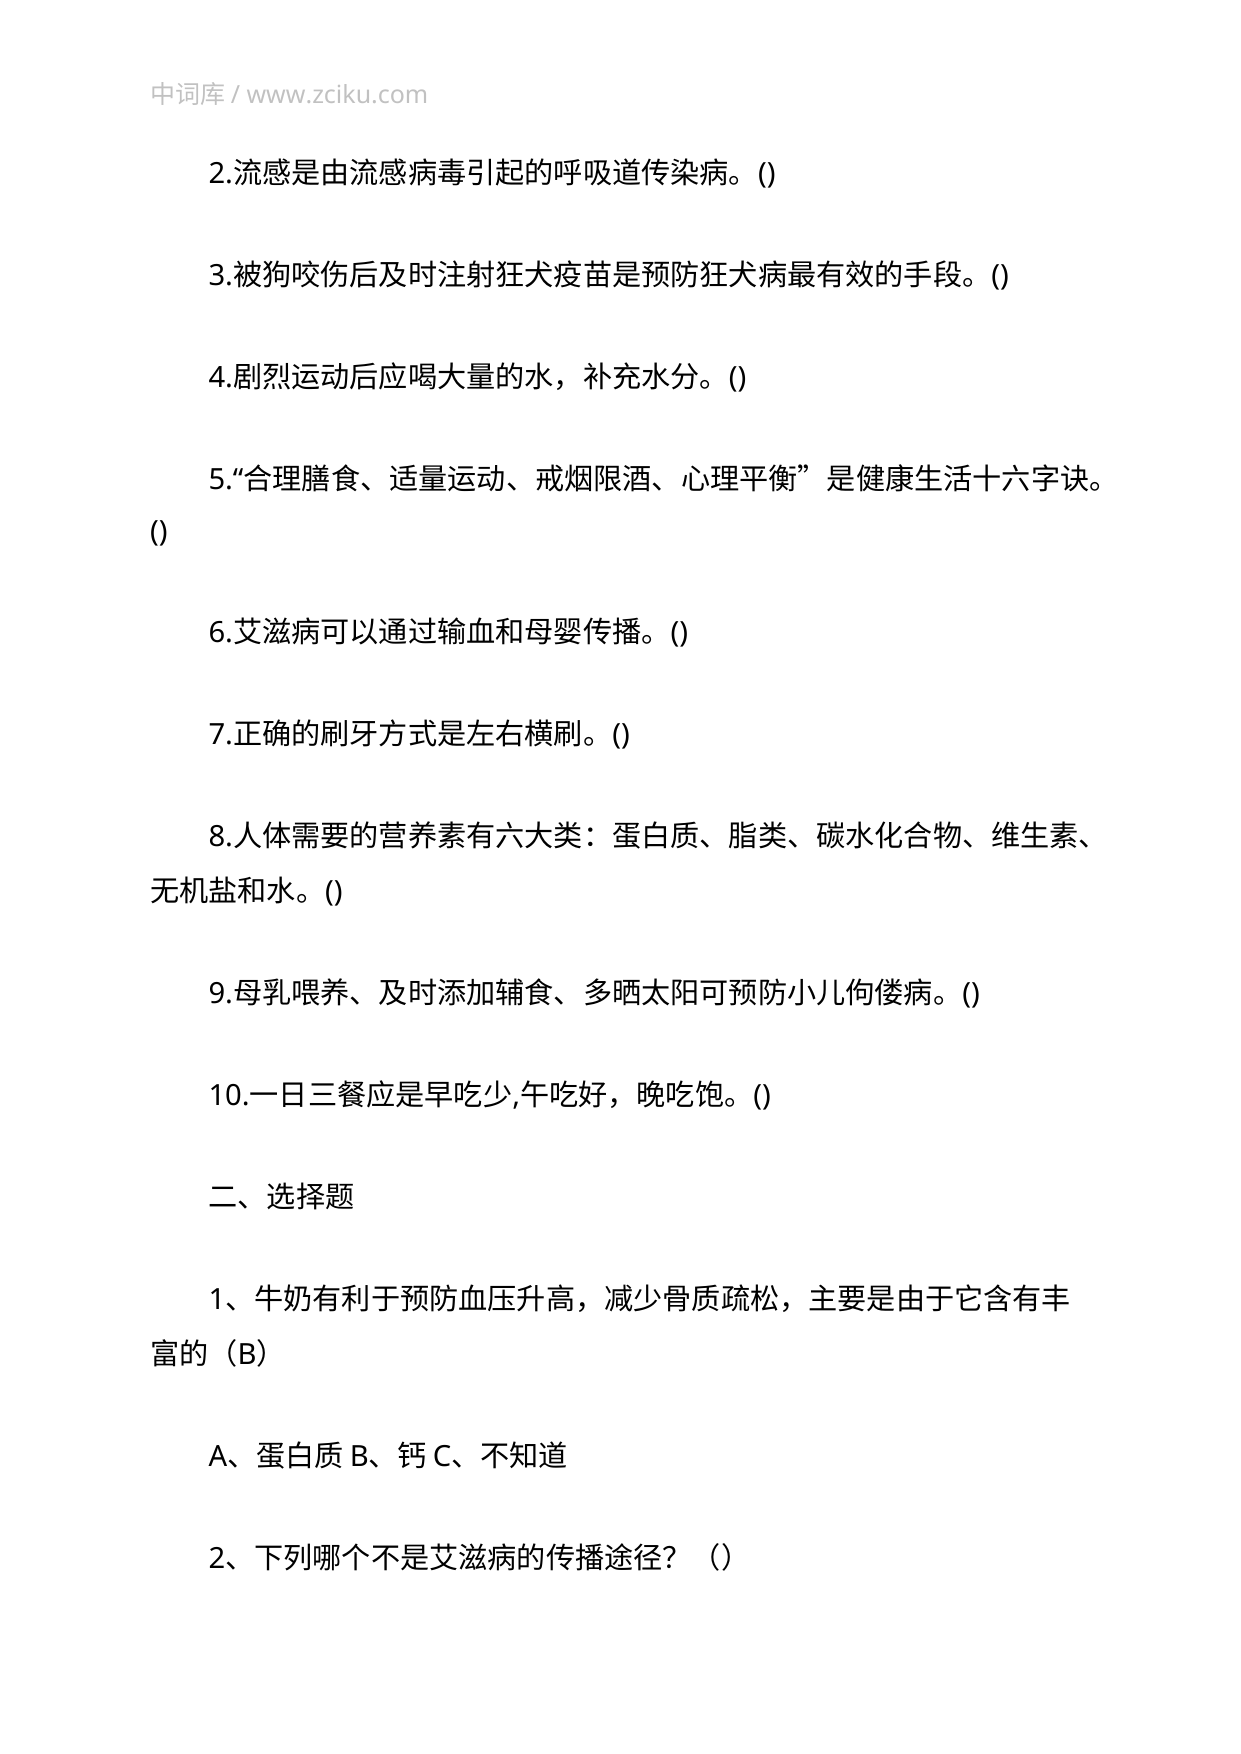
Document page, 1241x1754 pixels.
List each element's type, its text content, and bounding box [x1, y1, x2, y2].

text 2、下列哪个不是艾滋病的传播途径？（） [150, 1534, 1090, 1577]
text 8.人体需要的营养素有六大类：蛋白质、脂类、碳水化合物、维生素、无机盐和水。() [150, 813, 1090, 910]
text A、蛋白质B、钙C、不知道 [150, 1432, 1090, 1475]
text 5.“合理膳食、适量运动、戒烟限酒、心理平衡”是健康生活十六字诀。() [150, 456, 1090, 550]
text 10.一日三餐应是早吃少,午吃好，晚吃饱。() [150, 1072, 1090, 1114]
text 9.母乳喂养、及时添加辅食、多晒太阳可预防小儿佝偻病。() [150, 969, 1090, 1012]
text 7.正确的刷牙方式是左右横刷。() [150, 711, 1090, 753]
text 3.被狗咬伤后及时注射狂犬疫苗是预防狂犬病最有效的手段。() [150, 252, 1090, 294]
text 二、选择题 [150, 1173, 1090, 1216]
text 4.剧烈运动后应喝大量的水，补充水分。() [150, 354, 1090, 396]
text 2.流感是由流感病毒引起的呼吸道传染病。() [150, 150, 1090, 192]
text 1、牛奶有利于预防血压升高，减少骨质疏松，主要是由于它含有丰富的（B） [150, 1275, 1090, 1373]
text 6.艾滋病可以通过输血和母婴传播。() [150, 609, 1090, 651]
